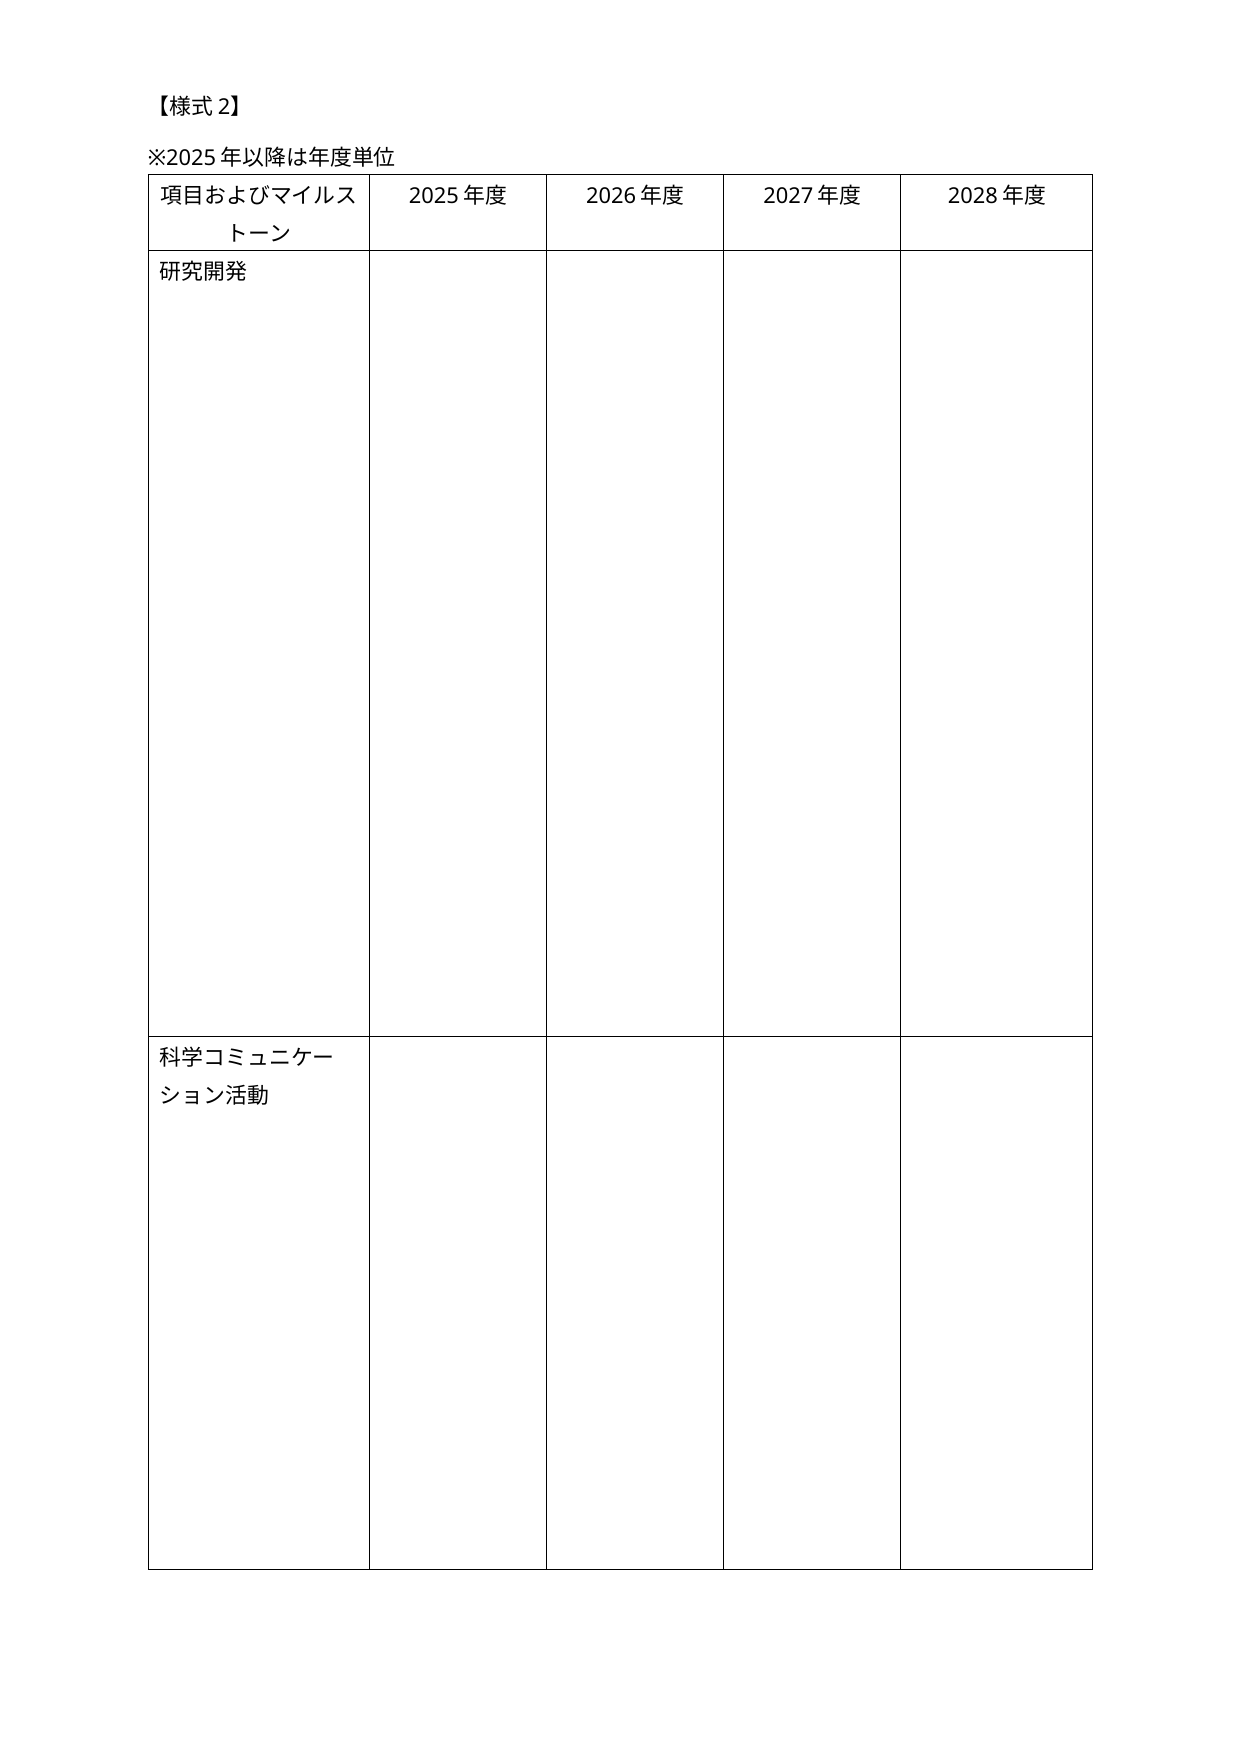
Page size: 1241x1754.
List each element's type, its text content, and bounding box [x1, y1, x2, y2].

table_cell 科学コミュニケーション活動 [149, 1037, 369, 1568]
table_header 2026年度 [547, 175, 723, 250]
table_cell [724, 1037, 900, 1568]
table_cell [370, 251, 546, 1036]
table_header 項目およびマイルストーン [149, 175, 369, 250]
table_cell [547, 1037, 723, 1568]
table_cell [901, 251, 1092, 1036]
table_header 2025年度 [370, 175, 546, 250]
table_cell [901, 1037, 1092, 1568]
table_header 2027年度 [724, 175, 900, 250]
table_cell [724, 251, 900, 1036]
table_cell [370, 1037, 546, 1568]
table_header 2028年度 [901, 175, 1092, 250]
table_cell [547, 251, 723, 1036]
table_cell 研究開発 [149, 251, 369, 1036]
text ※2025年以降は年度単位 [148, 137, 1092, 174]
